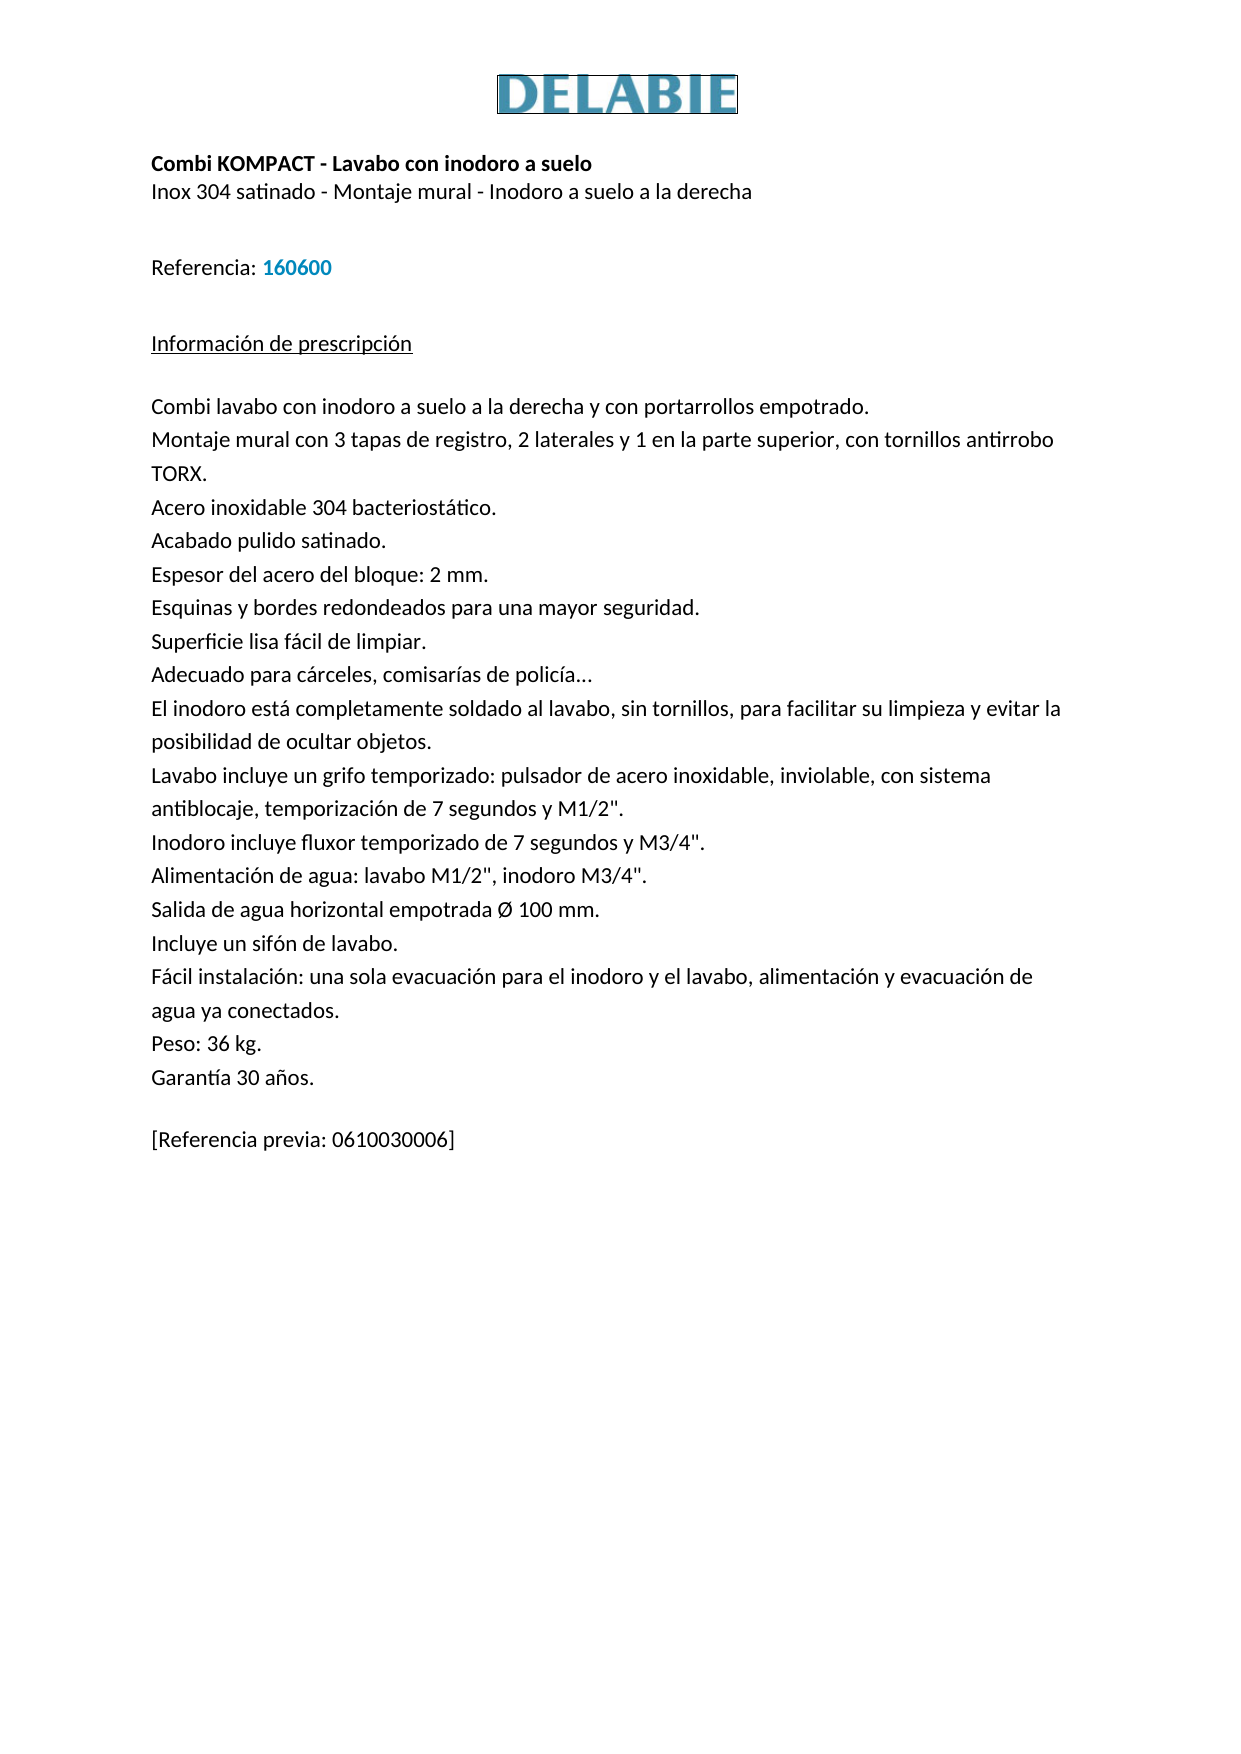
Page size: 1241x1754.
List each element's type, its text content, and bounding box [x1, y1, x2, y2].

text Información de prescripción [151, 329, 1084, 357]
text Salida de agua horizontal empotrada Ø 100 mm. [151, 895, 1084, 923]
text Inox 304 satinado - Montaje mural - Inodoro a suelo a la derecha [151, 177, 1084, 205]
text Acero inoxidable 304 bacteriostático. [151, 493, 1084, 521]
text Esquinas y bordes redondeados para una mayor seguridad. [151, 593, 1084, 621]
text Montaje mural con 3 tapas de registro, 2 laterales y 1 en la parte superior, con tornillos antirrobo TORX. [151, 426, 1084, 487]
text Incluye un sifón de lavabo. [151, 929, 1084, 957]
text Lavabo incluye un grifo temporizado: pulsador de acero inoxidable, inviolable, con sistema antiblocaje, temporización de 7 segundos y M1/2". [151, 761, 1084, 822]
text Referencia: 160600 [151, 253, 1084, 281]
text [Referencia previa: 0610030006] [151, 1125, 1084, 1153]
picture [498, 76, 737, 113]
text Garantía 30 años. [151, 1063, 1084, 1091]
text Alimentación de agua: lavabo M1/2", inodoro M3/4". [151, 862, 1084, 889]
text Combi KOMPACT - Lavabo con inodoro a suelo [151, 149, 1084, 177]
text Espesor del acero del bloque: 2 mm. [151, 560, 1084, 588]
text Adecuado para cárceles, comisarías de policía... [151, 660, 1084, 688]
text Inodoro incluye fluxor temporizado de 7 segundos y M3/4". [151, 828, 1084, 856]
text Fácil instalación: una sola evacuación para el inodoro y el lavabo, alimentación y evacuación de agua ya conectados. [151, 962, 1084, 1024]
text Combi lavabo con inodoro a suelo a la derecha y con portarrollos empotrado. [151, 392, 1084, 420]
text Acabado pulido satinado. [151, 526, 1084, 554]
text Peso: 36 kg. [151, 1029, 1084, 1057]
text Superficie lisa fácil de limpiar. [151, 627, 1084, 655]
text El inodoro está completamente soldado al lavabo, sin tornillos, para facilitar su limpieza y evitar la posibilidad de ocultar objetos. [151, 694, 1084, 755]
